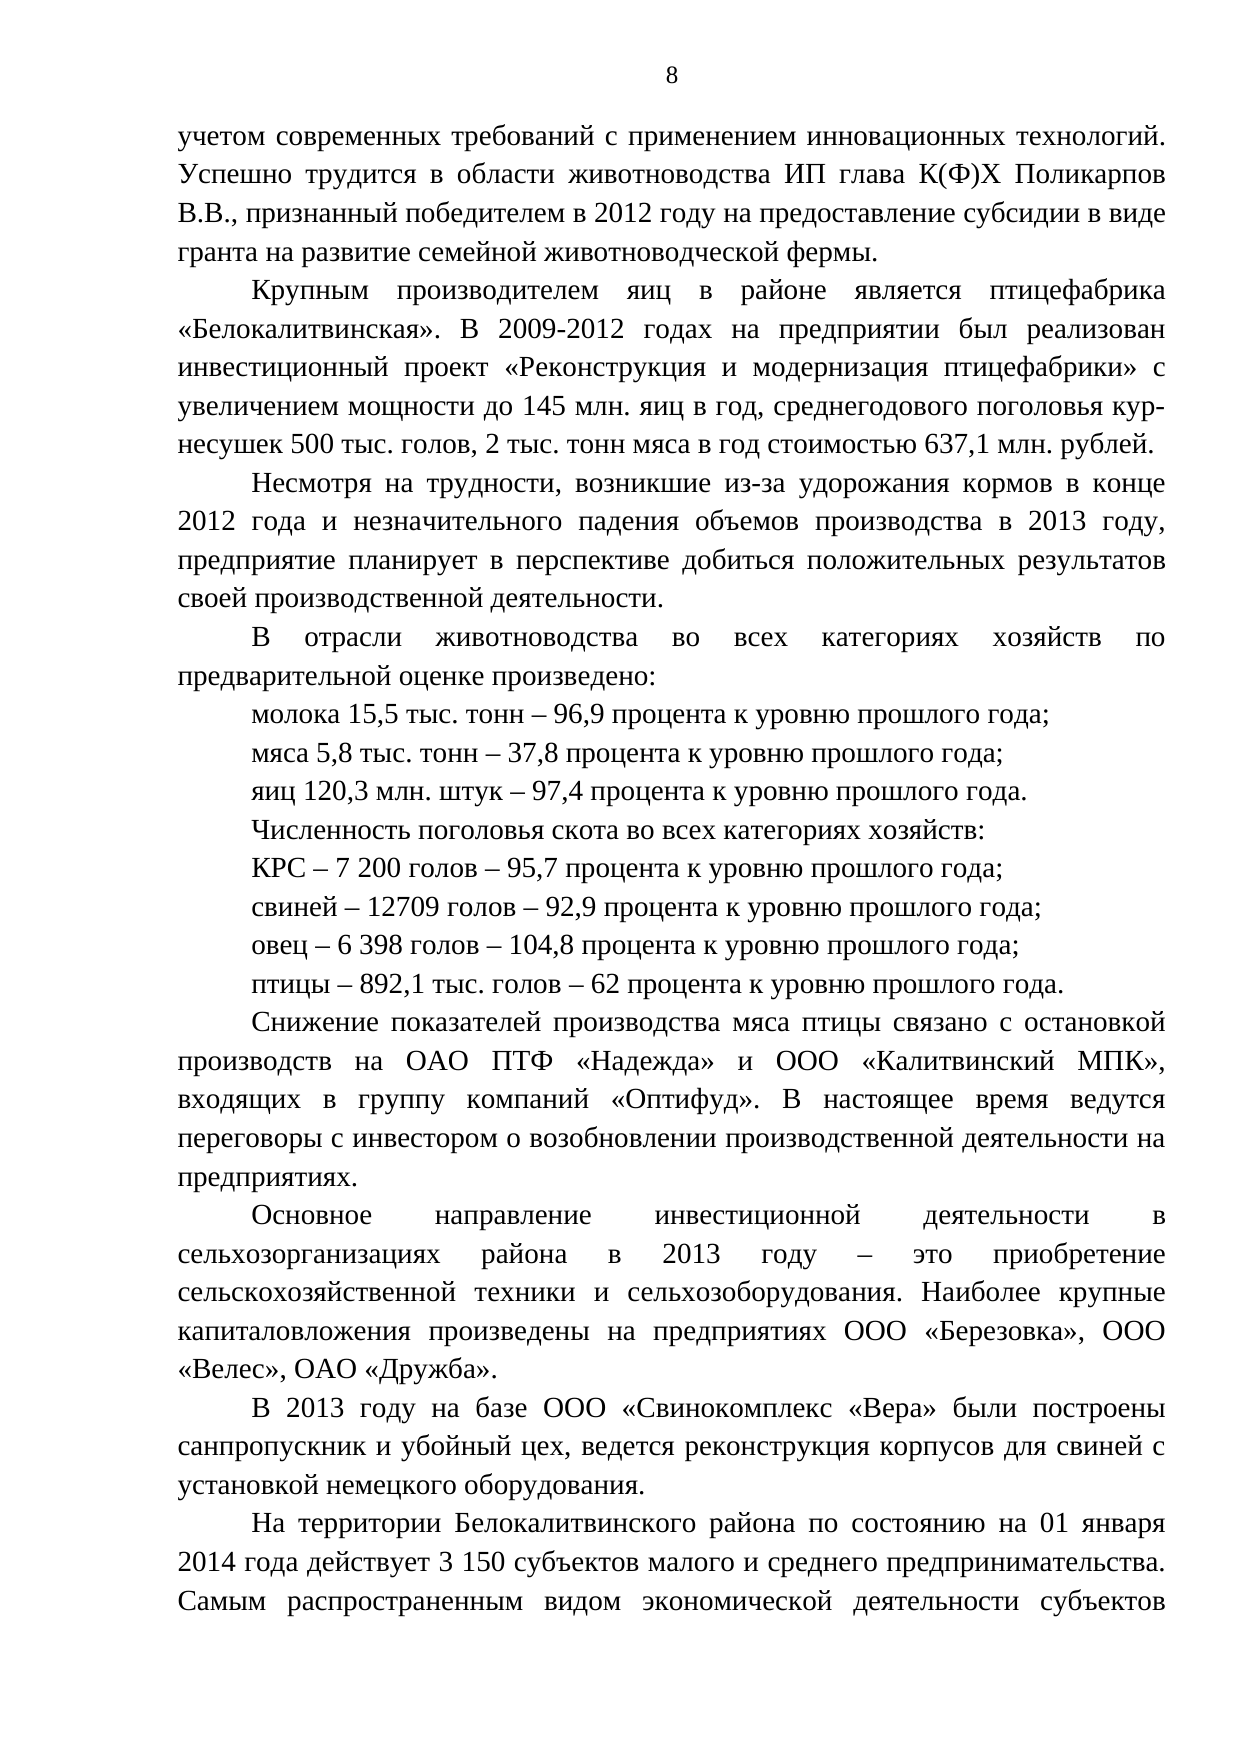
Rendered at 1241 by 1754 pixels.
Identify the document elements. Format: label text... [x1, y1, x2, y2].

text Основное направление инвестиционной деятельности в сельхозорганизациях района в 2013 году – это приобретение сельскохозяйственной техники и сельхозоборудования. Наиболее крупные капиталовложения произведены на предприятиях ООО «Березовка», ООО «Велес», ОАО «Дружба». [177, 1197, 1167, 1385]
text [177, 1506, 1167, 1616]
text Численность поголовья скота во всех категориях хозяйств: [177, 812, 1167, 845]
text свиней – 12709 голов – 92,9 процента к уровню прошлого года; [177, 889, 1167, 922]
text Несмотря на трудности, возникшие из-за удорожания кормов в конце 2012 года и незначительного падения объемов производства в 2013 году, предприятие планирует в перспективе добиться положительных результатов своей производственной деятельности. [177, 465, 1167, 614]
text Снижение показателей производства мяса птицы связано с остановкой производств на ОАО ПТФ «Надежда» и ООО «Калитвинский МПК», входящих в группу компаний «Оптифуд». В настоящее время ведутся переговоры с инвестором о возобновлении производственной деятельности на предприятиях. [177, 1004, 1167, 1192]
text В отрасли животноводства во всех категориях хозяйств по предварительной оценке произведено: [177, 619, 1167, 691]
text яиц 120,3 млн. штук – 97,4 процента к уровню прошлого года. [177, 773, 1167, 807]
text Крупным производителем яиц в районе является птицефабрика «Белокалитвинская». В 2009-2012 годах на предприятии был реализован инвестиционный проект «Реконструкция и модернизация птицефабрики» с увеличением мощности до 145 млн. яиц в год, среднегодового поголовья кур-несушек 500 тыс. голов, 2 тыс. тонн мяса в год стоимостью 637,1 млн. рублей. [177, 272, 1167, 460]
text птицы – 892,1 тыс. голов – 62 процента к уровню прошлого года. [177, 966, 1167, 999]
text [177, 118, 1167, 267]
text овец – 6 398 голов – 104,8 процента к уровню прошлого года; [177, 927, 1167, 961]
text В 2013 году на базе ООО «Свинокомплекс «Вера» были построены санпропускник и убойный цех, ведется реконструкция корпусов для свиней с установкой немецкого оборудования. [177, 1390, 1167, 1501]
text молока 15,5 тыс. тонн – 96,9 процента к уровню прошлого года; [177, 696, 1167, 730]
text мяса 5,8 тыс. тонн – 37,8 процента к уровню прошлого года; [177, 735, 1167, 768]
text КРС – 7 200 голов – 95,7 процента к уровню прошлого года; [177, 850, 1167, 884]
